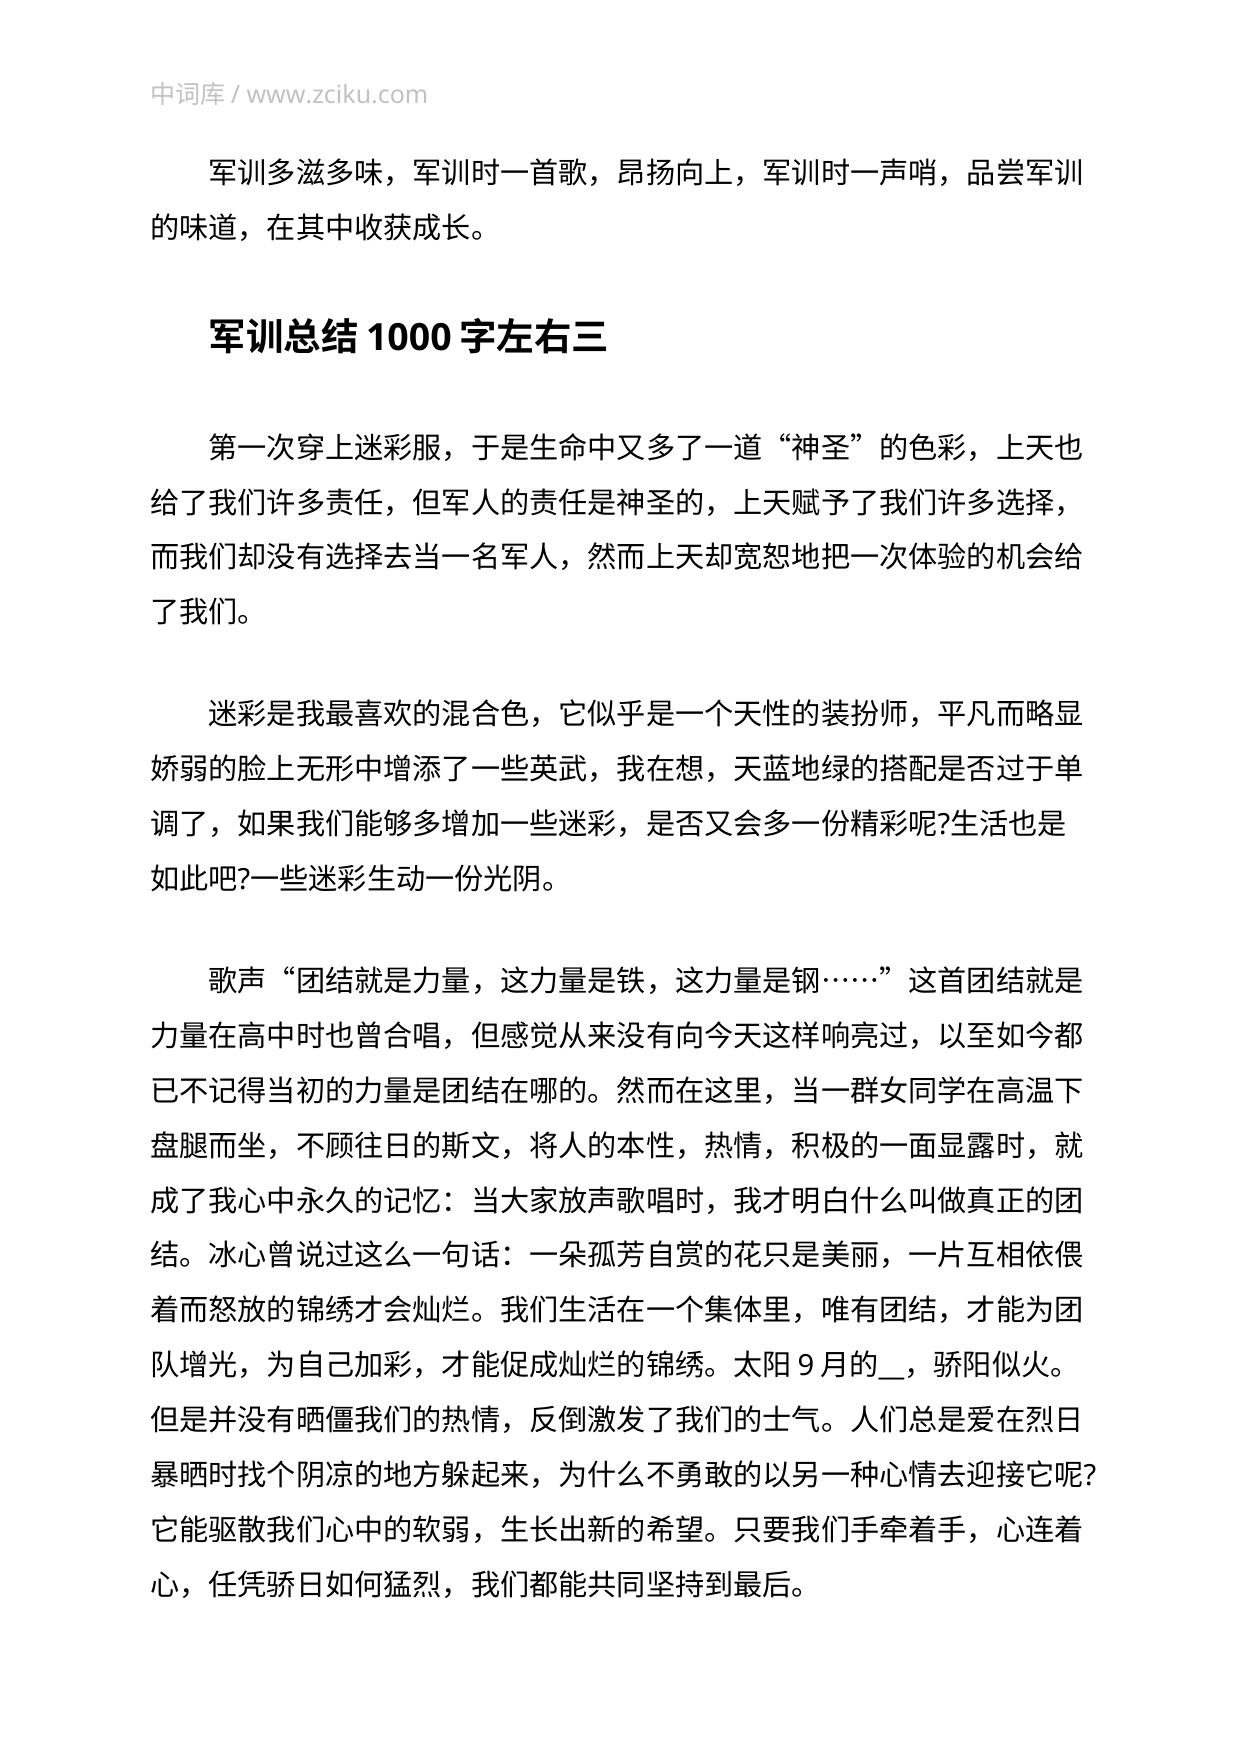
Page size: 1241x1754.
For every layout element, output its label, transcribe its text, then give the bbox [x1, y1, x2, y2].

text 军训总结1000字左右三 [150, 307, 1090, 361]
text 歌声“团结就是力量，这力量是铁，这力量是钢……”这首团结就是力量在高中时也曾合唱，但感觉从来没有向今天这样响亮过，以至如今都已不记得当初的力量是团结在哪的。然而在这里，当一群女同学在高温下盘腿而坐，不顾往日的斯文，将人的本性，热情，积极的一面显露时，就成了我心中永久的记忆：当大家放声歌唱时，我才明白什么叫做真正的团结。冰心曾说过这么一句话：一朵孤芳自赏的花只是美丽，一片互相依偎着而怒放的锦绣才会灿烂。我们生活在一个集体里，唯有团结，才能为团队增光，为自己加彩，才能促成灿烂的锦绣。太阳9月的__，骄阳似火。但是并没有晒僵我们的热情，反倒激发了我们的士气。人们总是爱在烈日暴晒时找个阴凉的地方躲起来，为什么不勇敢的以另一种心情去迎接它呢?它能驱散我们心中的软弱，生长出新的希望。只要我们手牵着手，心连着心，任凭骄日如何猛烈，我们都能共同坚持到最后。 [150, 957, 1090, 1604]
text 迷彩是我最喜欢的混合色，它似乎是一个天性的装扮师，平凡而略显娇弱的脸上无形中增添了一些英武，我在想，天蓝地绿的搭配是否过于单调了，如果我们能够多增加一些迷彩，是否又会多一份精彩呢?生活也是如此吧?一些迷彩生动一份光阴。 [150, 691, 1090, 898]
text 第一次穿上迷彩服，于是生命中又多了一道“神圣”的色彩，上天也给了我们许多责任，但军人的责任是神圣的，上天赋予了我们许多选择，而我们却没有选择去当一名军人，然而上天却宽恕地把一次体验的机会给了我们。 [150, 424, 1090, 631]
text 军训多滋多味，军训时一首歌，昂扬向上，军训时一声哨，品尝军训的味道，在其中收获成长。 [150, 150, 1090, 247]
